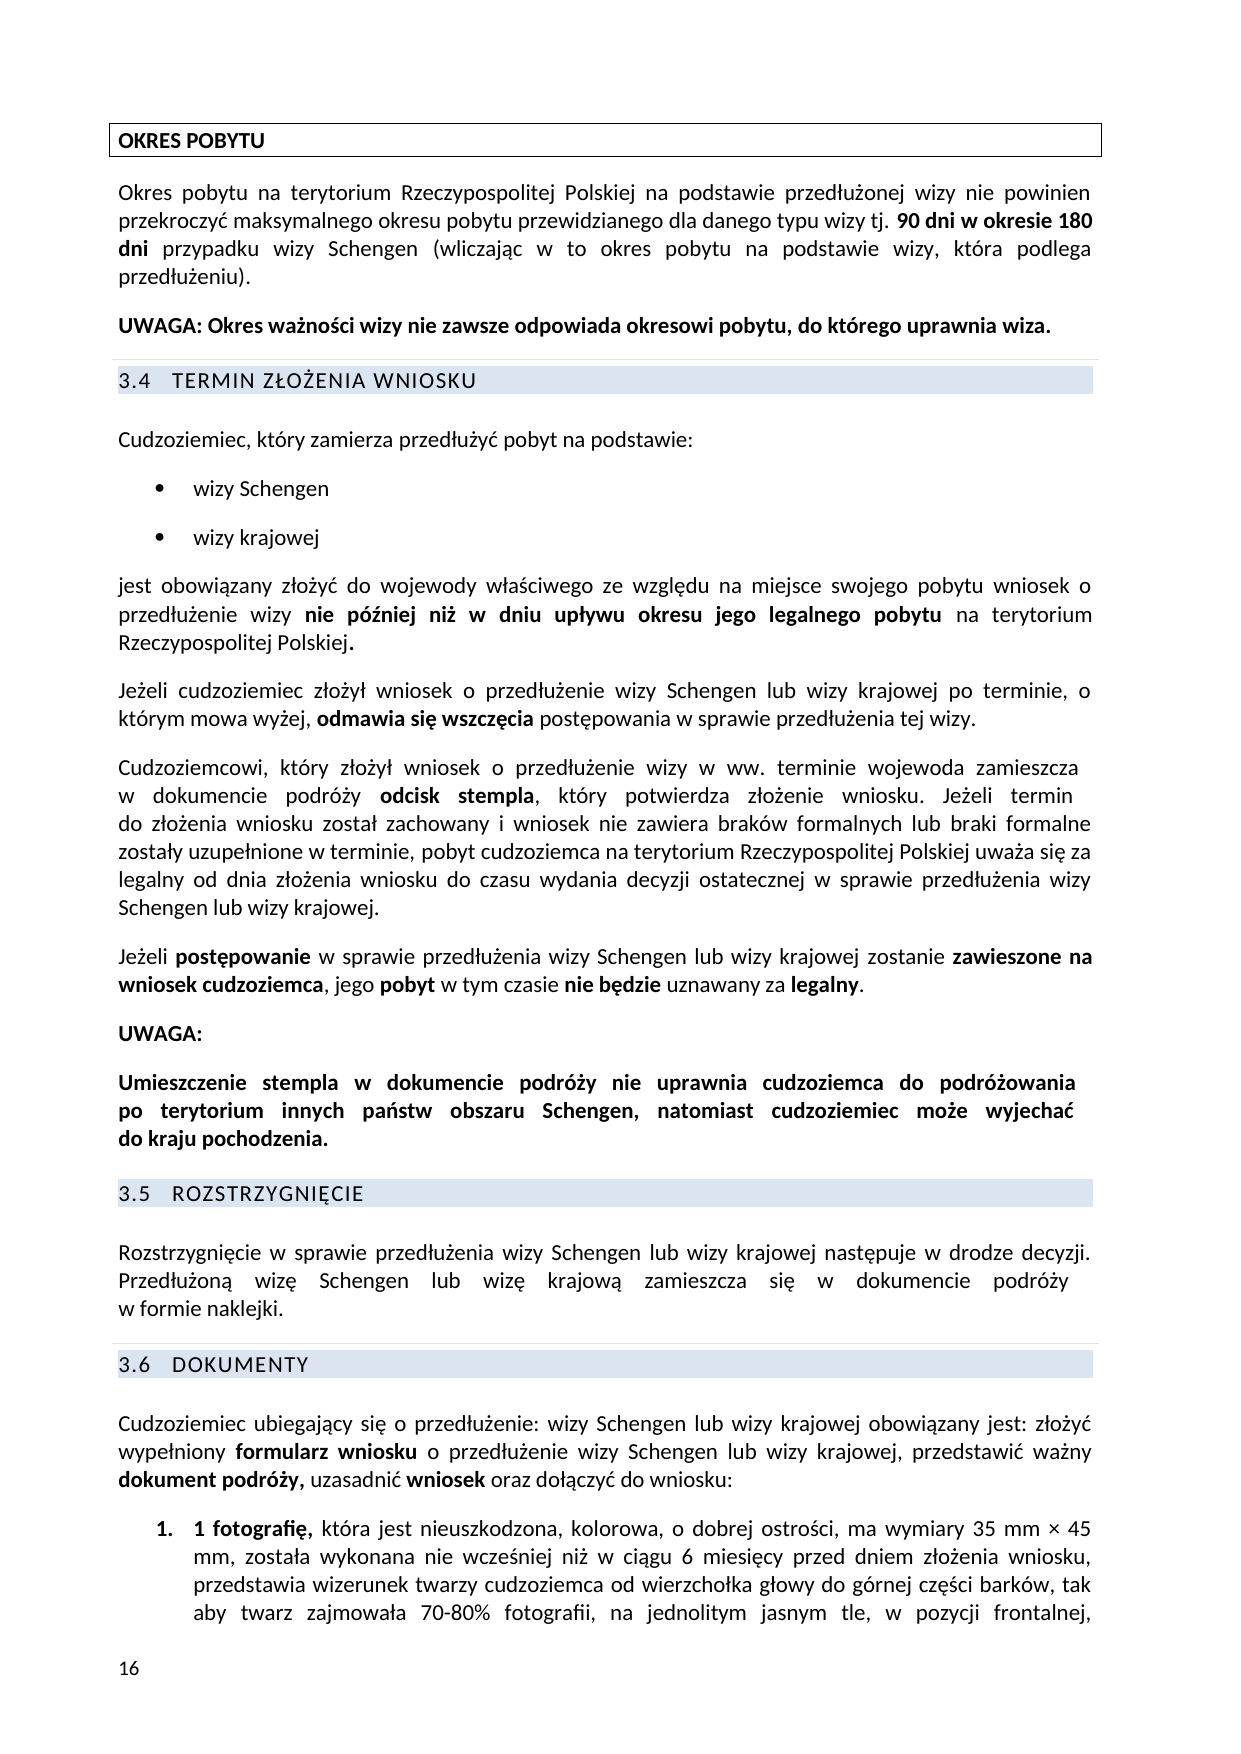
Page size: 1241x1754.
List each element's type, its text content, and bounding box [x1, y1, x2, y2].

list wizy Schengen [156, 474, 1093, 502]
text UWAGA: [118, 1019, 1093, 1047]
text UWAGA: Okres ważności wizy nie zawsze odpowiada okresowi pobytu, do którego uprawnia wiza. [118, 311, 1093, 339]
subtitle 3.5 ROZSTRZYGNIĘCIE [118, 1179, 1093, 1207]
text Cudzoziemiec, który zamierza przedłużyć pobyt na podstawie: [118, 425, 1093, 453]
text OKRES POBYTU [110, 124, 1101, 156]
text Okres pobytu na terytorium Rzeczypospolitej Polskiej na podstawie przedłużonej wizy nie powinien przekroczyć maksymalnego okresu pobytu przewidzianego dla danego typu wizy tj. 90 dni w okresie 180 dni przypadku wizy Schengen (wliczając w to okres pobytu na podstawie wizy, która podlega przedłużeniu). [118, 178, 1093, 290]
text Rozstrzygnięcie w sprawie przedłużenia wizy Schengen lub wizy krajowej następuje w drodze decyzji. Przedłużoną wizę Schengen lub wizę krajową zamieszcza się w dokumencie podróży w formie naklejki. [118, 1238, 1093, 1323]
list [156, 1514, 1093, 1626]
text Cudzoziemiec ubiegający się o przedłużenie: wizy Schengen lub wizy krajowej obowiązany jest: złożyć wypełniony formularz wniosku o przedłużenie wizy Schengen lub wizy krajowej, przedstawić ważny dokument podróży, uzasadnić wniosek oraz dołączyć do wniosku: [118, 1409, 1093, 1493]
list wizy krajowej [156, 523, 1093, 551]
text Jeżeli postępowanie w sprawie przedłużenia wizy Schengen lub wizy krajowej zostanie zawieszone na wniosek cudzoziemca, jego pobyt w tym czasie nie będzie uznawany za legalny. [118, 942, 1093, 998]
text Jeżeli cudzoziemiec złożył wniosek o przedłużenie wizy Schengen lub wizy krajowej po terminie, o którym mowa wyżej, odmawia się wszczęcia postępowania w sprawie przedłużenia tej wizy. [118, 677, 1093, 733]
text jest obowiązany złożyć do wojewody właściwego ze względu na miejsce swojego pobytu wniosek o przedłużenie wizy nie później niż w dniu upływu okresu jego legalnego pobytu na terytorium Rzeczypospolitej Polskiej. [118, 572, 1093, 656]
subtitle 3.6 DOKUMENTY [118, 1350, 1093, 1378]
text Umieszczenie stempla w dokumencie podróży nie uprawnia cudzoziemca do podróżowania po terytorium innych państw obszaru Schengen, natomiast cudzoziemiec może wyjechać do kraju pochodzenia. [118, 1068, 1093, 1152]
text Cudzoziemcowi, który złożył wniosek o przedłużenie wizy w ww. terminie wojewoda zamieszcza w dokumencie podróży odcisk stempla, który potwierdza złożenie wniosku. Jeżeli termin do złożenia wniosku został zachowany i wniosek nie zawiera braków formalnych lub braki formalne zostały uzupełnione w terminie, pobyt cudzoziemca na terytorium Rzeczypospolitej Polskiej uważa się za legalny od dnia złożenia wniosku do czasu wydania decyzji ostatecznej w sprawie przedłużenia wizy Schengen lub wizy krajowej. [118, 753, 1093, 922]
subtitle 3.4 TERMIN ZŁOŻENIA WNIOSKU [118, 366, 1093, 394]
